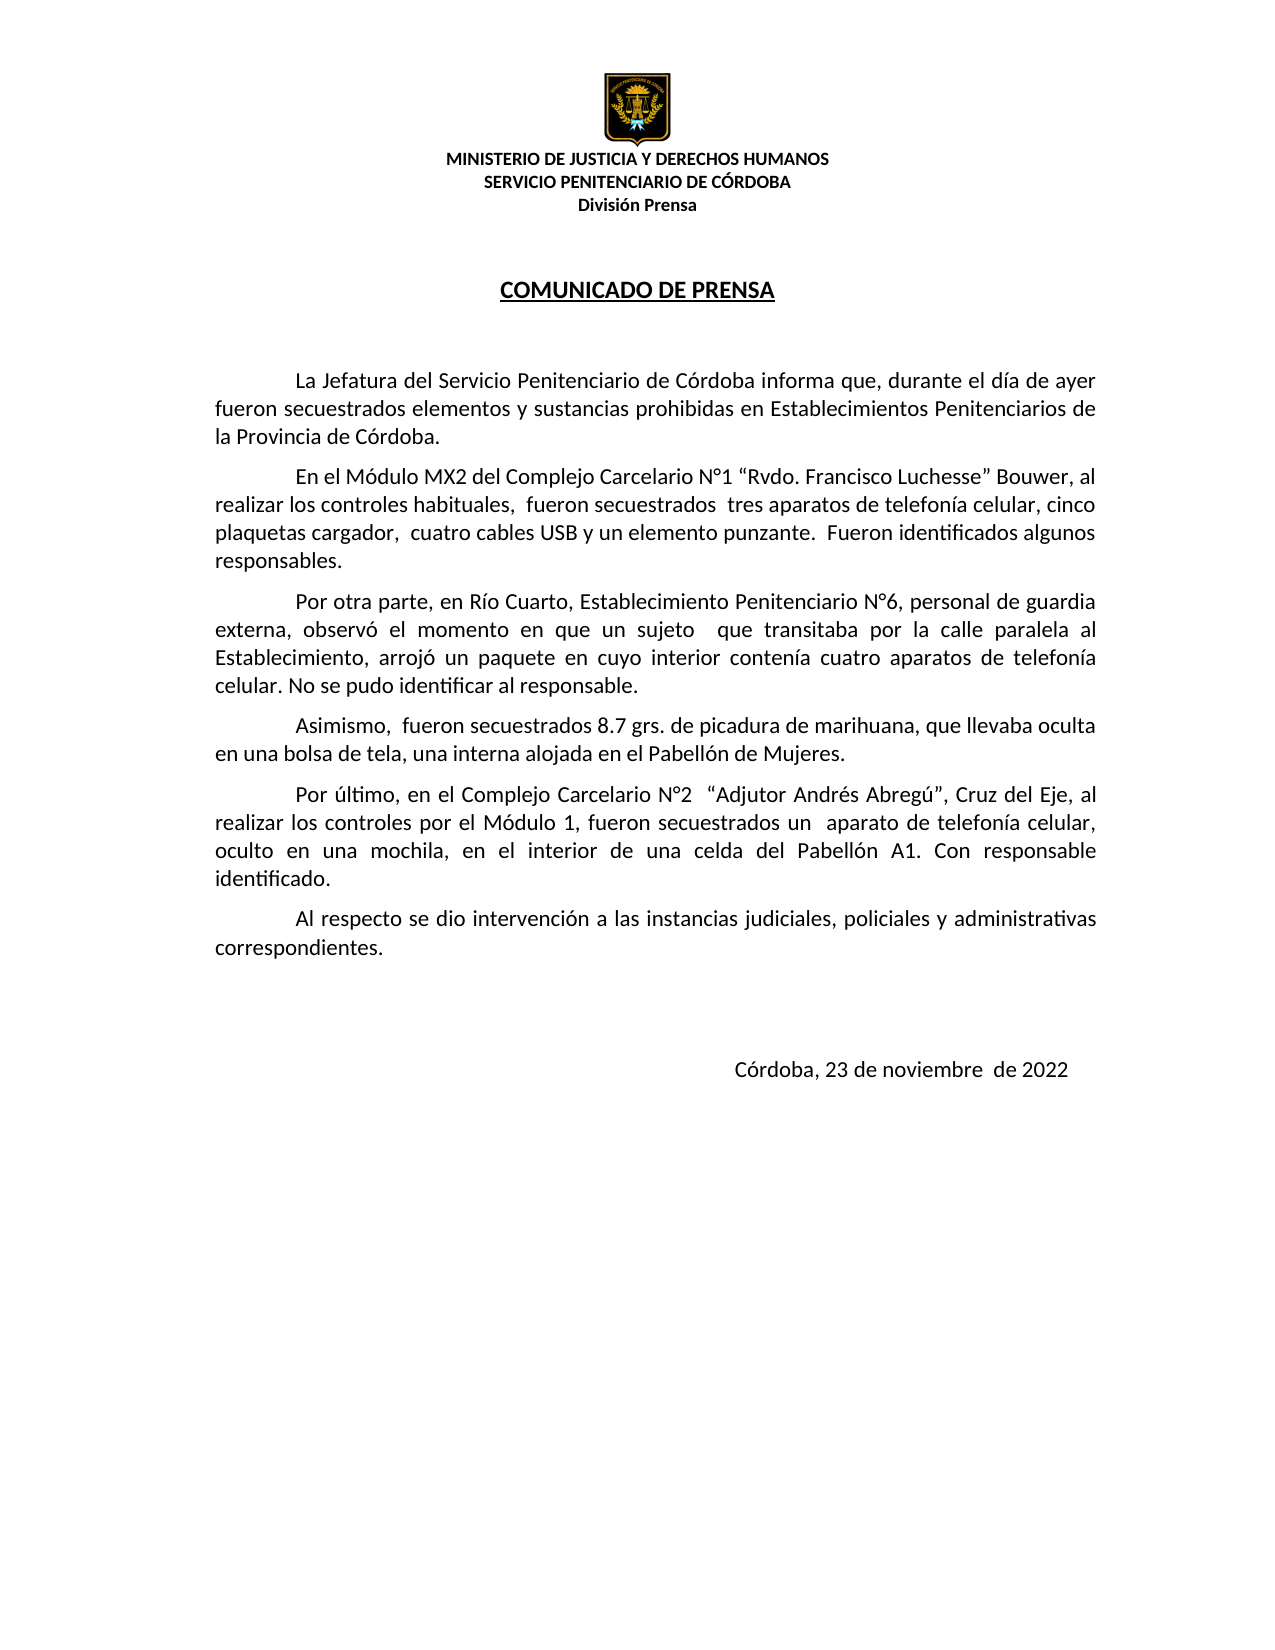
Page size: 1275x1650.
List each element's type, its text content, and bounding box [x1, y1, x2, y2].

text La Jefatura del Servicio Penitenciario de Córdoba informa que, durante el día de ayer fueron secuestrados elementos y sustancias prohibidas en Establecimientos Penitenciarios de la Provincia de Córdoba. [215, 366, 1098, 450]
text Por otra parte, en Río Cuarto, Establecimiento Penitenciario N°6, personal de guardia externa, observó el momento en que un sujeto que transitaba por la calle paralela al Establecimiento, arrojó un paquete en cuyo interior contenía cuatro aparatos de telefonía celular. No se pudo identificar al responsable. [215, 587, 1098, 699]
title COMUNICADO DE PRENSA [177, 274, 1098, 305]
text Por último, en el Complejo Carcelario N°2 “Adjutor Andrés Abregú”, Cruz del Eje, al realizar los controles por el Módulo 1, fueron secuestrados un aparato de telefonía celular, oculto en una mochila, en el interior de una celda del Pabellón A1. Con responsable identificado. [215, 780, 1098, 892]
text En el Módulo MX2 del Complejo Carcelario N°1 “Rvdo. Francisco Luchesse” Bouwer, al realizar los controles habituales, fueron secuestrados tres aparatos de telefonía celular, cinco plaquetas cargador, cuatro cables USB y un elemento punzante. Fueron identificados algunos responsables. [215, 462, 1098, 574]
picture [604, 73, 671, 147]
text Asimismo, fueron secuestrados 8.7 grs. de picadura de marihuana, que llevaba oculta en una bolsa de tela, una interna alojada en el Pabellón de Mujeres. [215, 711, 1098, 767]
text Córdoba, 23 de noviembre de 2022 [693, 1055, 1098, 1083]
text Al respecto se dio intervención a las instancias judiciales, policiales y administrativas correspondientes. [215, 904, 1098, 961]
